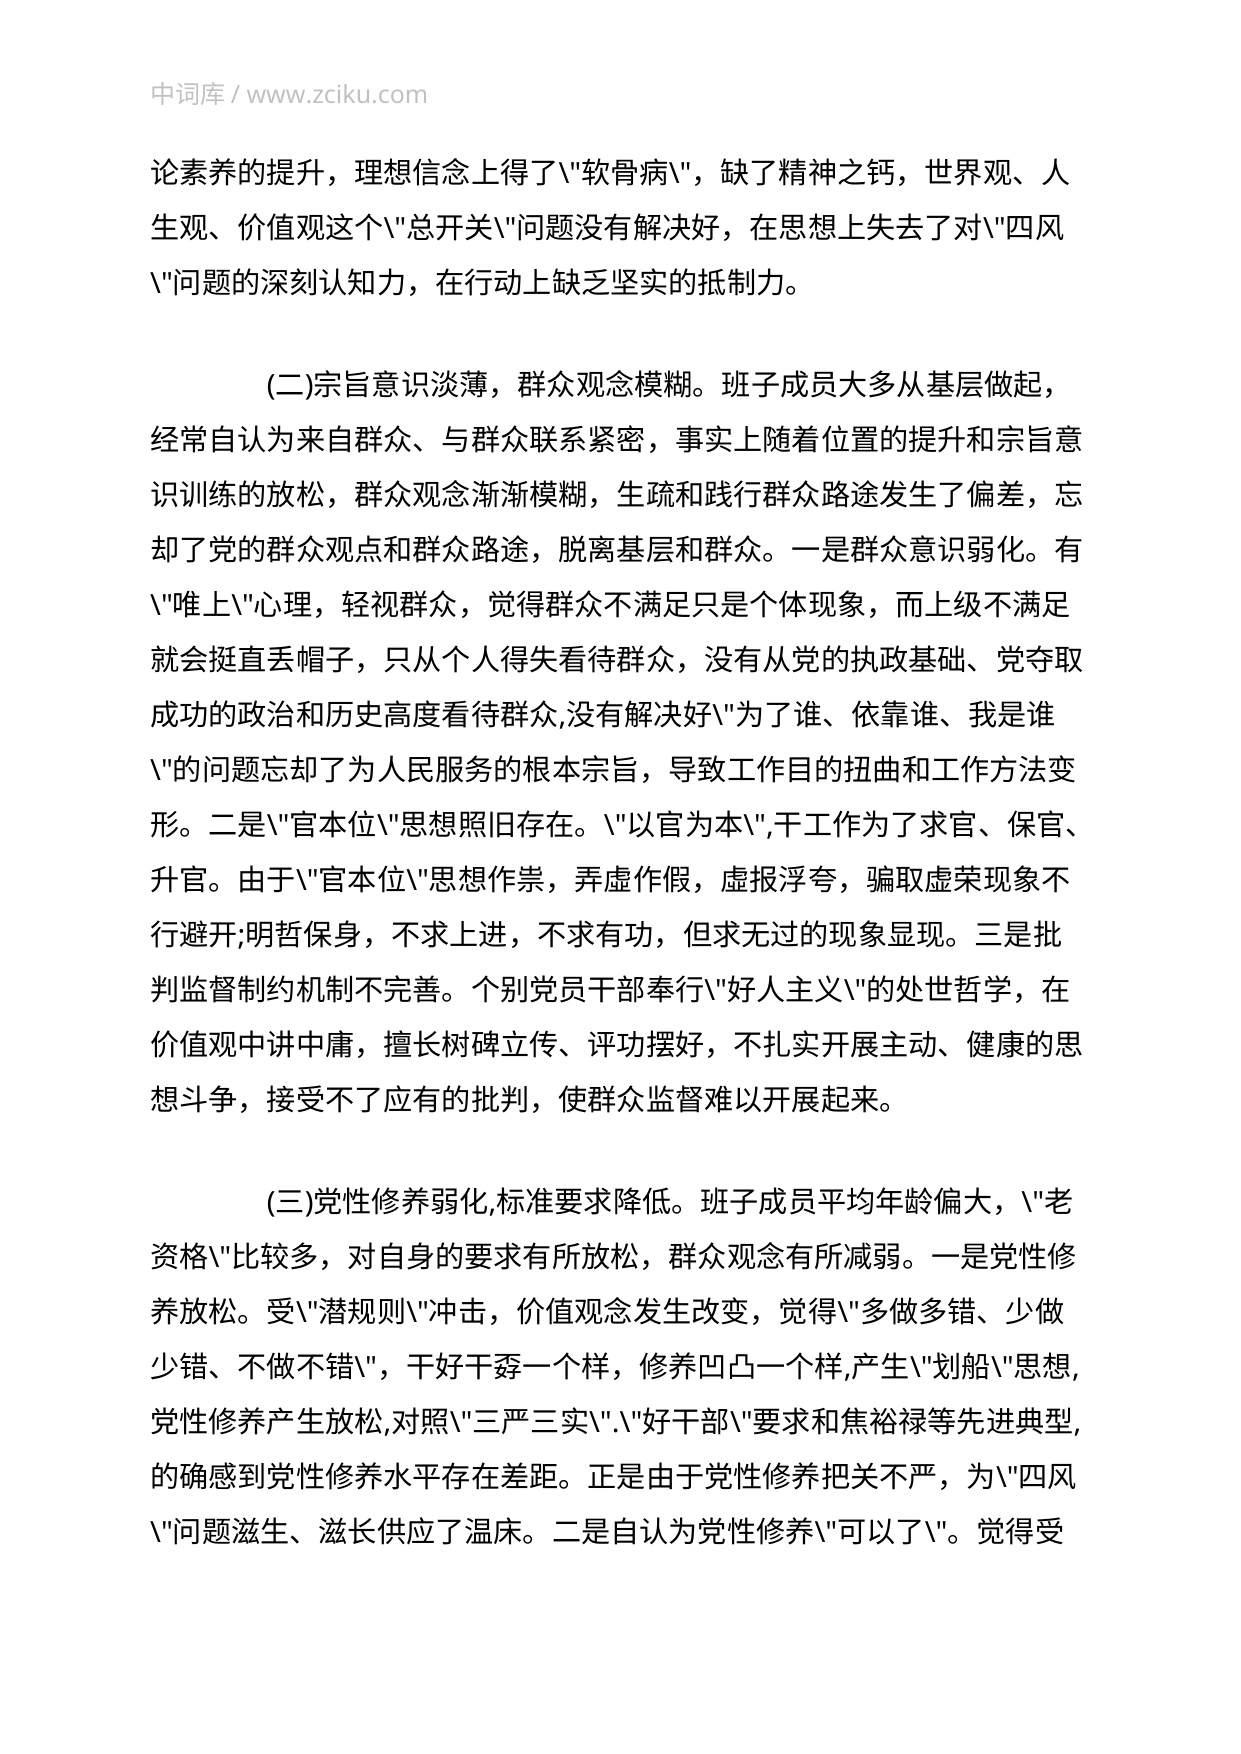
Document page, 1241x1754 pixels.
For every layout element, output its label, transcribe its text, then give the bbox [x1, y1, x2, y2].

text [150, 150, 1090, 302]
text (二)宗旨意识淡薄，群众观念模糊。班子成员大多从基层做起，经常自认为来自群众、与群众联系紧密，事实上随着位置的提升和宗旨意识训练的放松，群众观念渐渐模糊，生疏和践行群众路途发生了偏差，忘却了党的群众观点和群众路途，脱离基层和群众。一是群众意识弱化。有\"唯上\"心理，轻视群众，觉得群众不满足只是个体现象，而上级不满足就会挺直丢帽子，只从个人得失看待群众，没有从党的执政基础、党夺取成功的政治和历史高度看待群众,没有解决好\"为了谁、依靠谁、我是谁\"的问题忘却了为人民服务的根本宗旨，导致工作目的扭曲和工作方法变形。二是\"官本位\"思想照旧存在。\"以官为本\",干工作为了求官、保官、升官。由于\"官本位\"思想作祟，弄虛作假，虛报浮夸，骗取虚荣现象不行避开;明哲保身，不求上进，不求有功，但求无过的现象显现。三是批判监督制约机制不完善。个别党员干部奉行\"好人主义\"的处世哲学，在价值观中讲中庸，擅长树碑立传、评功摆好，不扎实开展主动、健康的思想斗争，接受不了应有的批判，使群众监督难以开展起来。 [150, 362, 1090, 1119]
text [150, 1178, 1090, 1551]
